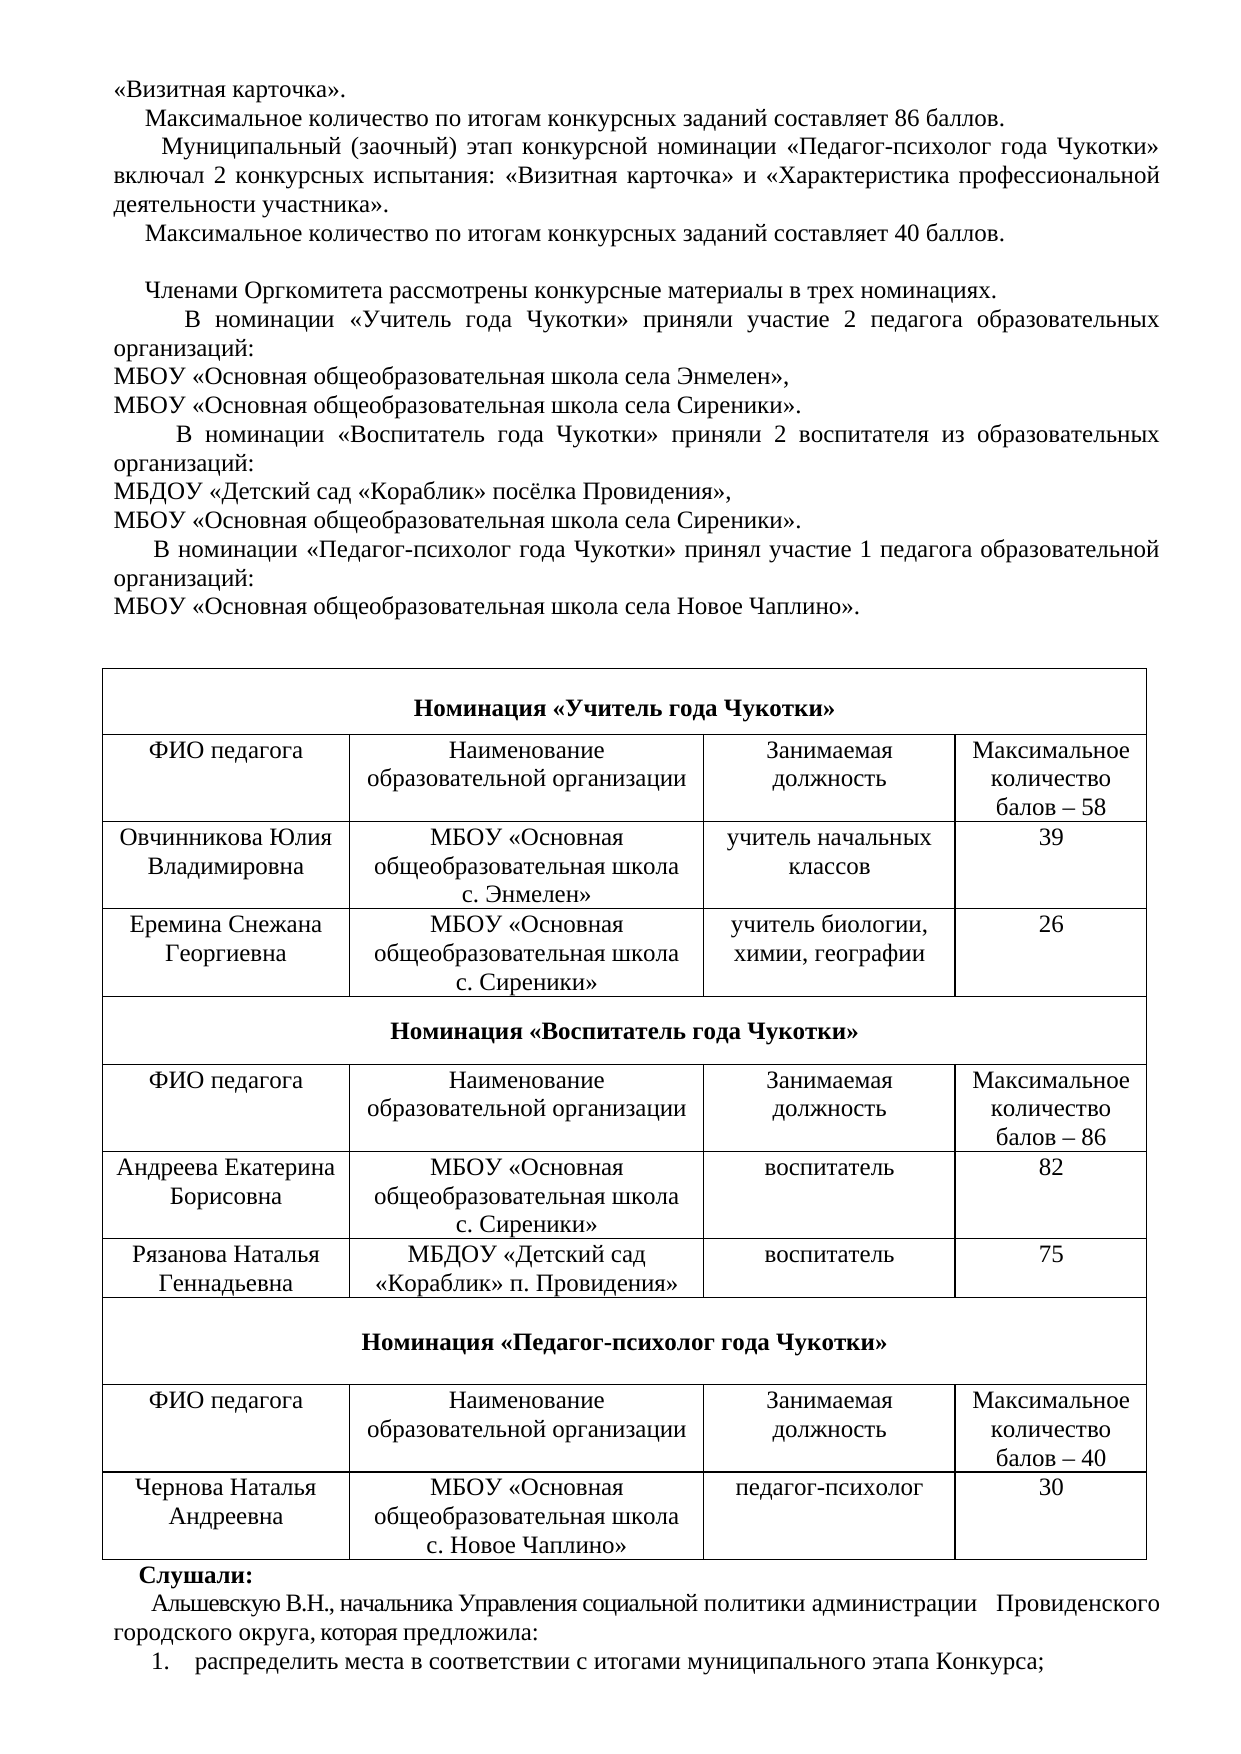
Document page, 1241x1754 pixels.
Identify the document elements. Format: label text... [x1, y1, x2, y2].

table_cell МБОУ «Основная общеобразовательная школа с. Новое Чаплино» [350, 1473, 703, 1559]
table_cell Занимаемая должность [704, 1065, 954, 1151]
table_cell Занимаемая должность [704, 1385, 954, 1471]
table_cell воспитатель [704, 1239, 954, 1297]
table_header Номинация «Учитель года Чукотки» [103, 669, 1146, 734]
table_cell Максимальное количество балов – 86 [956, 1065, 1146, 1151]
table_cell учитель начальных классов [704, 822, 954, 908]
table_cell Наименование образовательной организации [350, 1065, 703, 1151]
table_cell воспитатель [704, 1152, 954, 1238]
table_cell МБДОУ «Детский сад «Кораблик» п. Провидения» [350, 1239, 703, 1297]
text Членами Оргкомитета рассмотрены конкурсные материалы в трех номинациях. [113, 275, 1160, 304]
table_cell Чернова Наталья Андреевна [103, 1473, 349, 1559]
table_cell Номинация «Педагог-психолог года Чукотки» [103, 1298, 1146, 1384]
text В номинации «Педагог-психолог года Чукотки» принял участие 1 педагога образовательной организаций: [113, 534, 1160, 591]
text МБОУ «Основная общеобразовательная школа села Энмелен», [113, 361, 1160, 390]
table_cell педагог-психолог [704, 1473, 954, 1559]
table_cell МБОУ «Основная общеобразовательная школа с. Сиреники» [350, 1152, 703, 1238]
table_cell МБОУ «Основная общеобразовательная школа с. Энмелен» [350, 822, 703, 908]
table_cell Андреева Екатерина Борисовна [103, 1152, 349, 1238]
table_cell Занимаемая должность [704, 735, 954, 821]
table_cell 30 [956, 1473, 1146, 1559]
table_cell Максимальное количество балов – 40 [956, 1385, 1146, 1471]
text Альшевскую В.Н., начальника Управления социальной политики администрации Провиденского городского округа, которая предложила: [113, 1588, 1160, 1646]
table_cell Еремина Снежана Георгиевна [103, 909, 349, 996]
table_cell ФИО педагога [103, 1385, 349, 1471]
text МБДОУ «Детский сад «Кораблик» посёлка Провидения», [113, 476, 1160, 505]
text МБОУ «Основная общеобразовательная школа села Новое Чаплино». [113, 591, 1160, 620]
list распределить места в соответствии с итогами муниципального этапа Конкурса; [151, 1646, 1160, 1675]
text Слушали: [113, 1560, 1160, 1588]
table_cell Овчинникова Юлия Владимировна [103, 822, 349, 908]
text В номинации «Воспитатель года Чукотки» приняли 2 воспитателя из образовательных организаций: [113, 419, 1160, 476]
text МБОУ «Основная общеобразовательная школа села Сиреники». [113, 505, 1160, 534]
table_cell Рязанова Наталья Геннадьевна [103, 1239, 349, 1297]
text Муниципальный (заочный) этап конкурсной номинации «Педагог-психолог года Чукотки» включал 2 конкурсных испытания: «Визитная карточка» и «Характеристика профессиональной деятельности участника». [113, 131, 1160, 218]
table_cell ФИО педагога [103, 735, 349, 821]
table_cell 75 [956, 1239, 1146, 1297]
table_cell МБОУ «Основная общеобразовательная школа с. Сиреники» [350, 909, 703, 996]
table_cell Номинация «Воспитатель года Чукотки» [103, 997, 1146, 1064]
text МБОУ «Основная общеобразовательная школа села Сиреники». [113, 390, 1160, 419]
text В номинации «Учитель года Чукотки» приняли участие 2 педагога образовательных организаций: [113, 304, 1160, 361]
table_cell учитель биологии, химии, географии [704, 909, 954, 996]
table_cell 26 [956, 909, 1146, 996]
table_cell Наименование образовательной организации [350, 735, 703, 821]
text Максимальное количество по итогам конкурсных заданий составляет 86 баллов. [113, 103, 1160, 131]
text Максимальное количество по итогам конкурсных заданий составляет 40 баллов. [113, 218, 1160, 246]
table_cell Наименование образовательной организации [350, 1385, 703, 1471]
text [113, 74, 1160, 103]
table_cell 82 [956, 1152, 1146, 1238]
table_cell ФИО педагога [103, 1065, 349, 1151]
table_cell Максимальное количество балов – 58 [956, 735, 1146, 821]
table_cell 39 [956, 822, 1146, 908]
